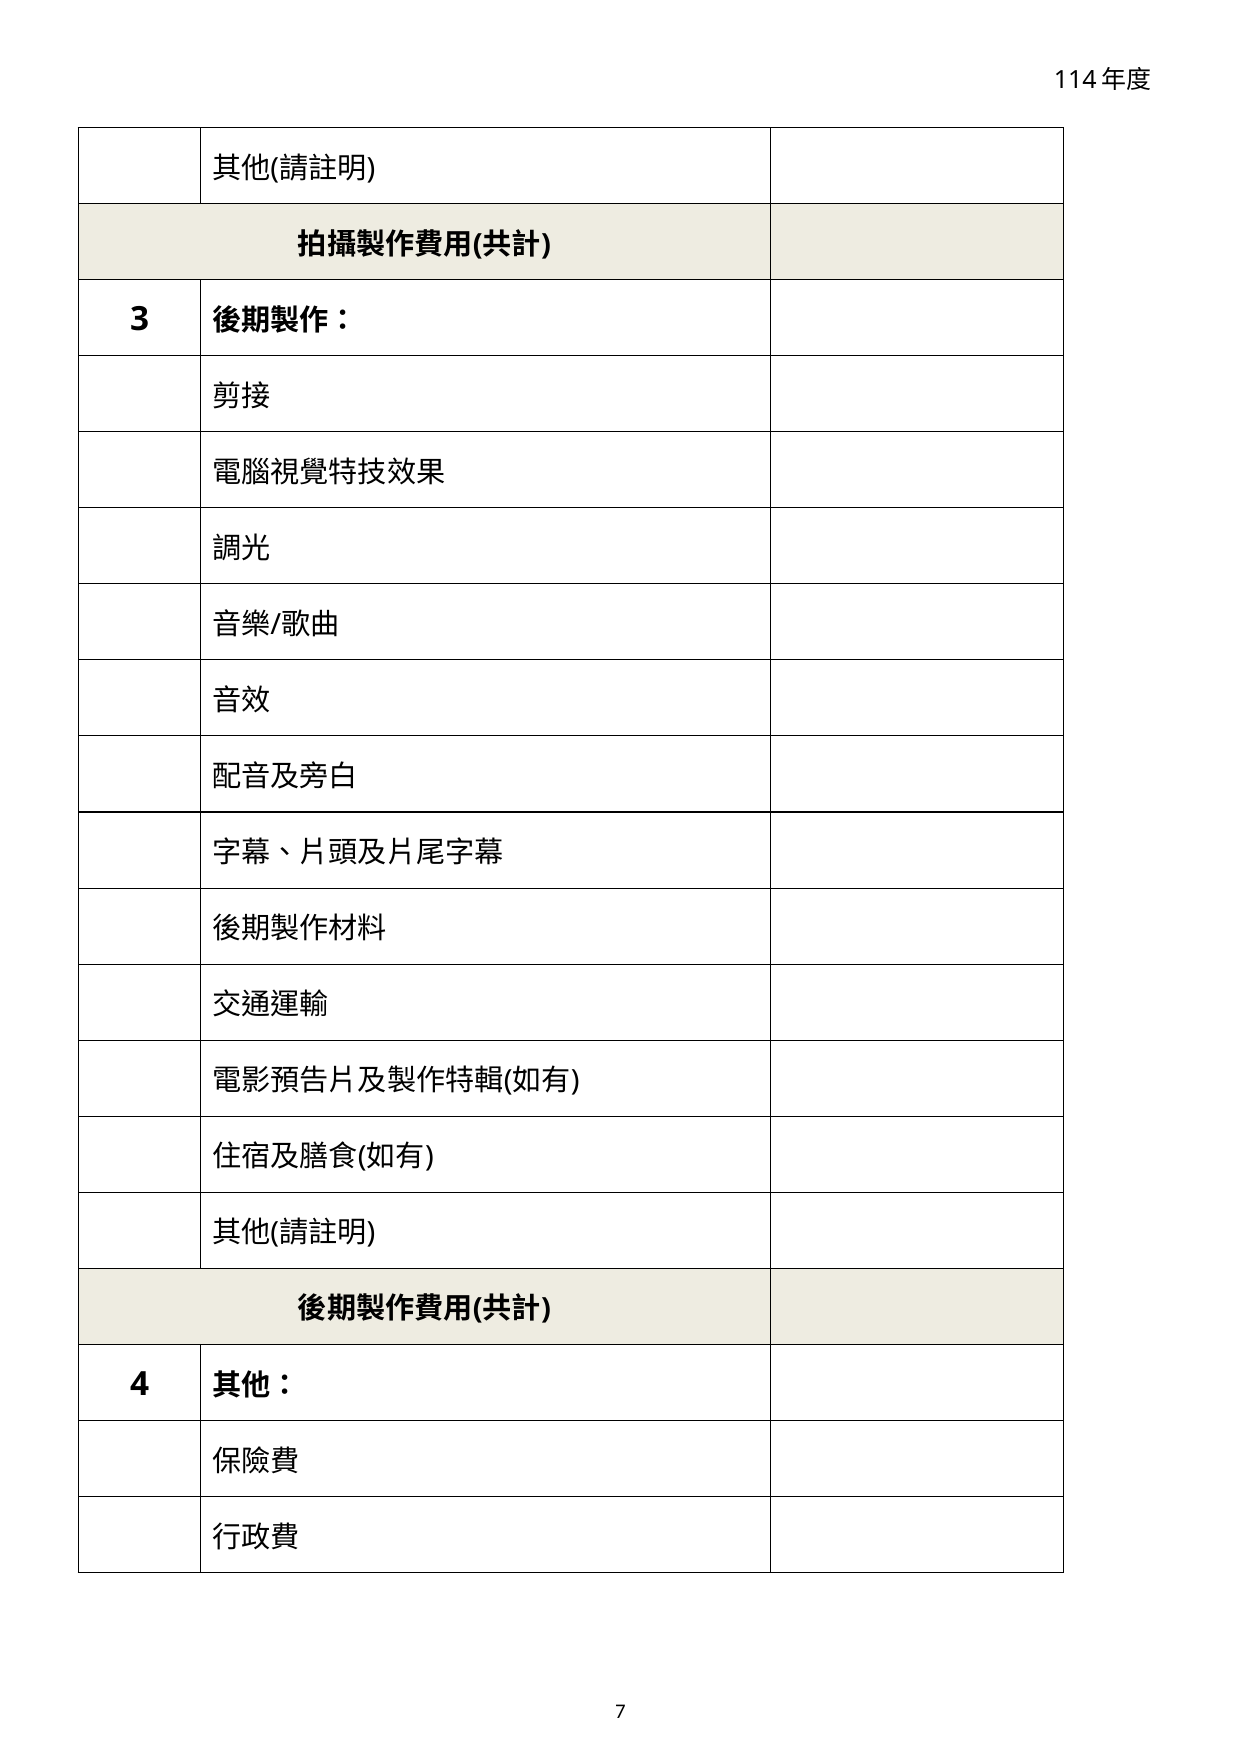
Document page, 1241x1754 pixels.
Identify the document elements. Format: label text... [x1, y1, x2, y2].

table_cell [771, 356, 1063, 431]
table_cell [79, 736, 200, 811]
table_cell 字幕、片頭及片尾字幕 [201, 813, 770, 887]
table_cell 其他(請註明) [201, 128, 770, 203]
table_cell [771, 736, 1063, 811]
table_cell [79, 508, 200, 583]
table_cell 4 [79, 1345, 200, 1420]
table_cell 後期製作： [201, 280, 770, 355]
table_cell [771, 1041, 1063, 1116]
table_cell [771, 889, 1063, 963]
table_cell 其他： [201, 1345, 770, 1420]
table_cell [771, 1345, 1063, 1420]
table_cell [79, 432, 200, 507]
table_cell [79, 813, 200, 887]
table_cell [771, 432, 1063, 507]
table_cell [771, 1117, 1063, 1192]
table_cell [79, 1041, 200, 1116]
table_cell [771, 1269, 1063, 1344]
table_cell [771, 204, 1063, 279]
table_cell [771, 1421, 1063, 1496]
table_cell [79, 1497, 200, 1572]
table_cell [771, 1497, 1063, 1572]
table_cell 音效 [201, 660, 770, 735]
table_cell 調光 [201, 508, 770, 583]
table_cell [771, 280, 1063, 355]
table_cell 後期製作費用(共計) [79, 1269, 770, 1344]
table_cell [79, 1193, 200, 1268]
table_cell [79, 356, 200, 431]
table_cell 交通運輸 [201, 965, 770, 1039]
table_cell 音樂/歌曲 [201, 584, 770, 659]
table_cell 配音及旁白 [201, 736, 770, 811]
table_cell [79, 1421, 200, 1496]
table_cell 拍攝製作費用(共計) [79, 204, 770, 279]
table_cell [79, 584, 200, 659]
table_cell [771, 1193, 1063, 1268]
table_cell 住宿及膳食(如有) [201, 1117, 770, 1192]
table_cell 電腦視覺特技效果 [201, 432, 770, 507]
table_cell 行政費 [201, 1497, 770, 1572]
table_cell [771, 508, 1063, 583]
table_cell 剪接 [201, 356, 770, 431]
table_cell [771, 584, 1063, 659]
table_cell 電影預告片及製作特輯(如有) [201, 1041, 770, 1116]
table_cell [79, 128, 200, 203]
table_cell [771, 813, 1063, 887]
table_cell [771, 128, 1063, 203]
table_cell [79, 660, 200, 735]
table_cell [79, 1117, 200, 1192]
table_cell 其他(請註明) [201, 1193, 770, 1268]
table_cell [771, 965, 1063, 1039]
table_cell [79, 965, 200, 1039]
table_cell [771, 660, 1063, 735]
table_cell 3 [79, 280, 200, 355]
table_cell [79, 889, 200, 963]
table_cell 保險費 [201, 1421, 770, 1496]
table_cell 後期製作材料 [201, 889, 770, 963]
